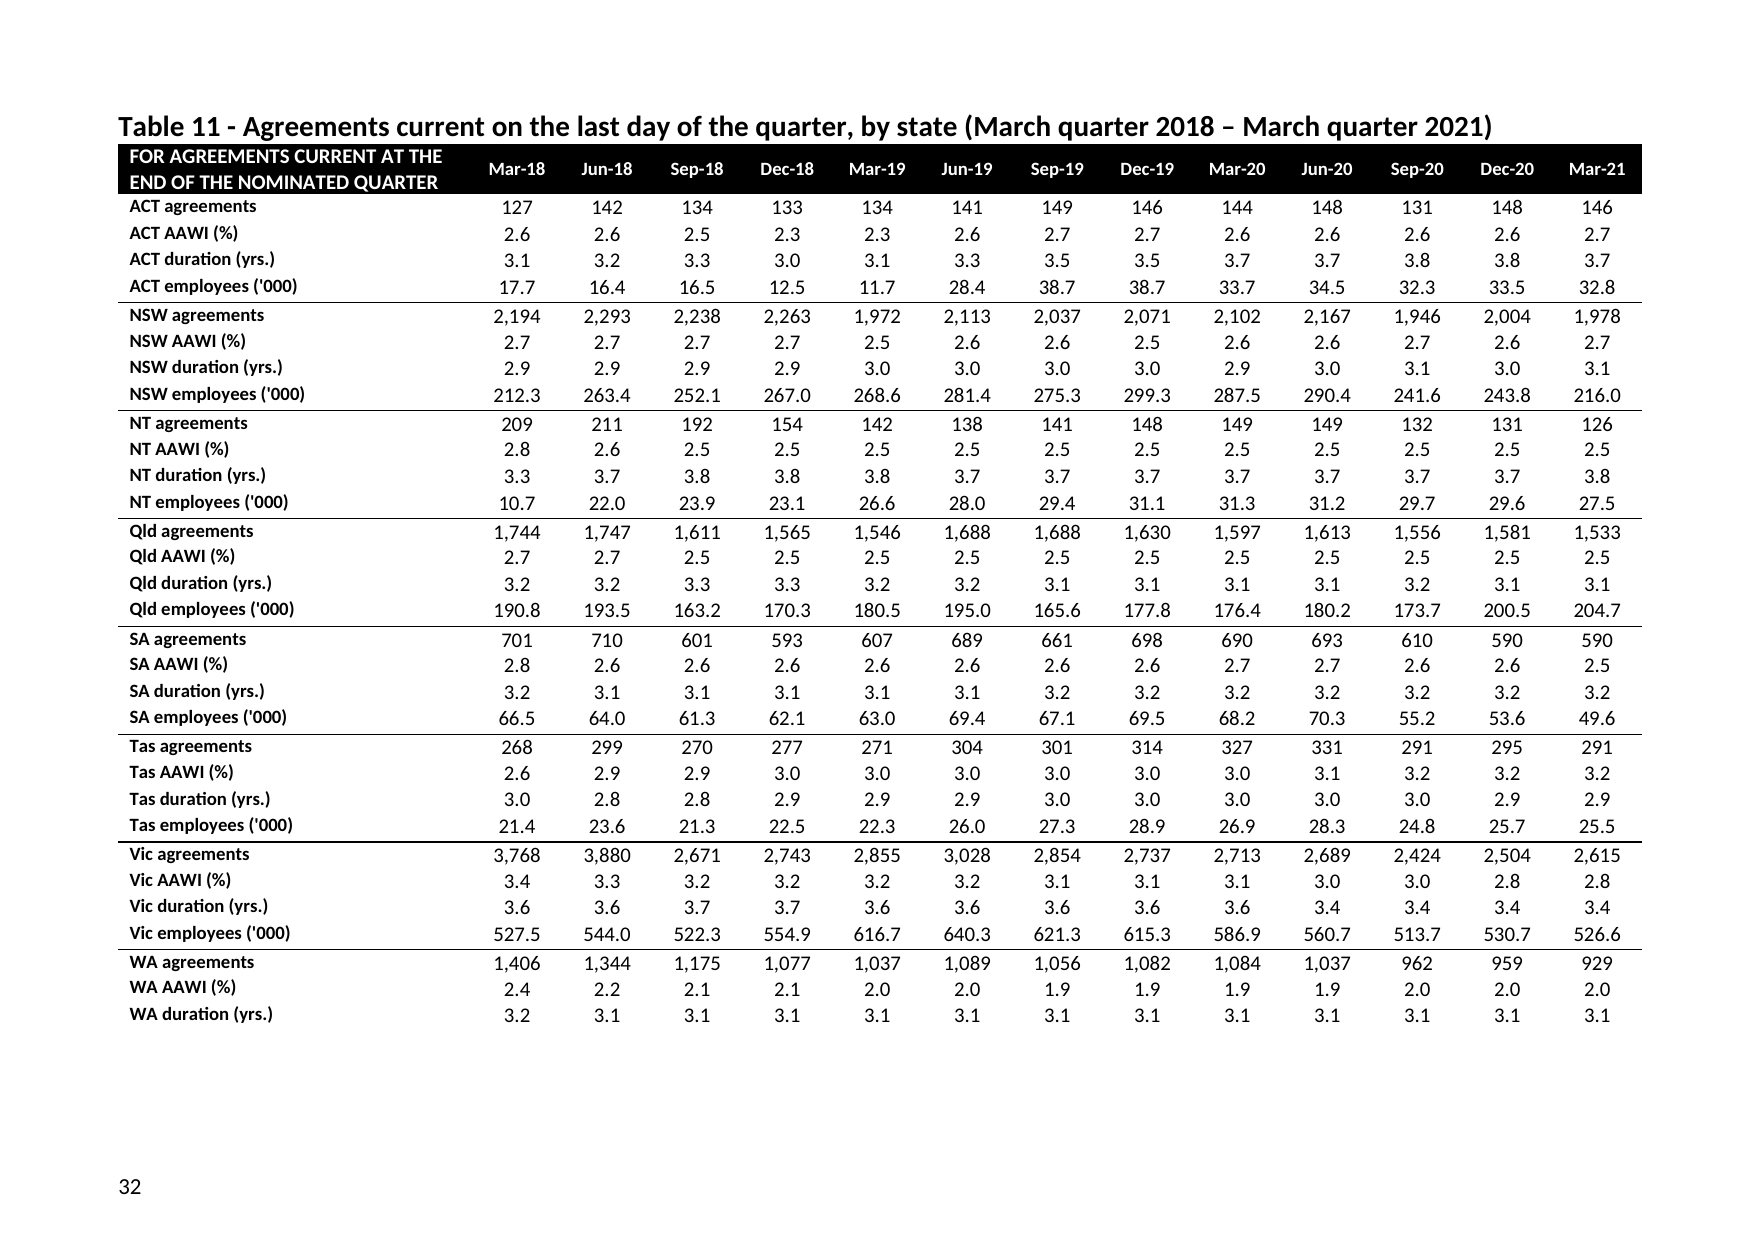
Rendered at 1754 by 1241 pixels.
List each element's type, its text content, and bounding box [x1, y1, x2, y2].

text Table 11 - Agreements current on the last day of the quarter, by state (March quarter 2018 – March quarter 2021) [118, 108, 1636, 144]
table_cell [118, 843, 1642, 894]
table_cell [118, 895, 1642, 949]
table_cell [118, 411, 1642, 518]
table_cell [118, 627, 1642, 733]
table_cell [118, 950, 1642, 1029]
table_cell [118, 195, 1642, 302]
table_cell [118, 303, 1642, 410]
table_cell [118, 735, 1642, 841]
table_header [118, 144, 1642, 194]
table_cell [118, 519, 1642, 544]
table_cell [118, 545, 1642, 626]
